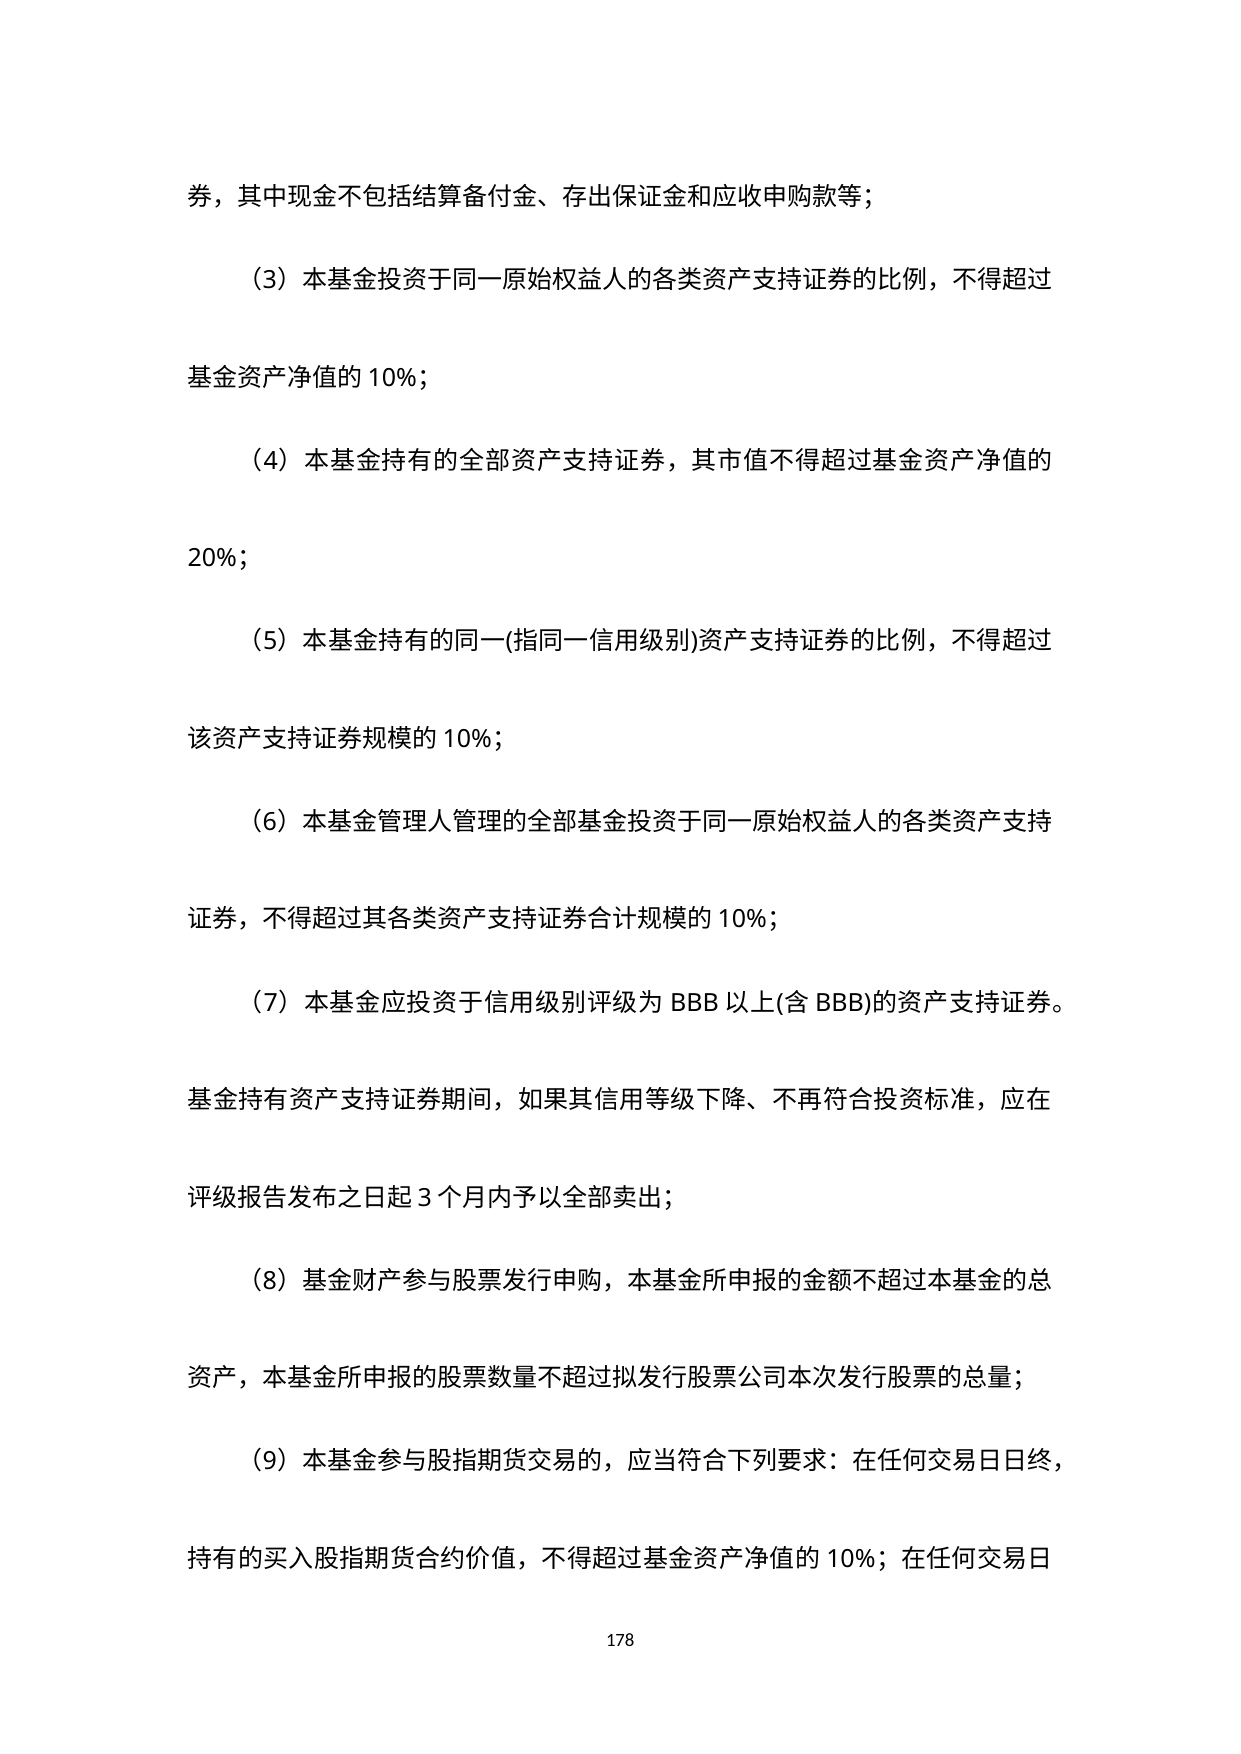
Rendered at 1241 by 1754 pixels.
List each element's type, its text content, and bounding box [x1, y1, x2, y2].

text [187, 1426, 1053, 1589]
text （4）本基金持有的全部资产支持证券，其市值不得超过基金资产净值的20%； [187, 426, 1053, 588]
text （5）本基金持有的同一(指同一信用级别)资产支持证券的比例，不得超过该资产支持证券规模的10%； [187, 606, 1053, 769]
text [187, 162, 1053, 227]
text （3）本基金投资于同一原始权益人的各类资产支持证券的比例，不得超过基金资产净值的10%； [187, 245, 1053, 408]
text （6）本基金管理人管理的全部基金投资于同一原始权益人的各类资产支持证券，不得超过其各类资产支持证券合计规模的10%； [187, 787, 1053, 949]
text （8）基金财产参与股票发行申购，本基金所申报的金额不超过本基金的总资产，本基金所申报的股票数量不超过拟发行股票公司本次发行股票的总量； [187, 1246, 1053, 1408]
text （7）本基金应投资于信用级别评级为BBB以上(含BBB)的资产支持证券。基金持有资产支持证券期间，如果其信用等级下降、不再符合投资标准，应在评级报告发布之日起3个月内予以全部卖出； [187, 968, 1053, 1228]
